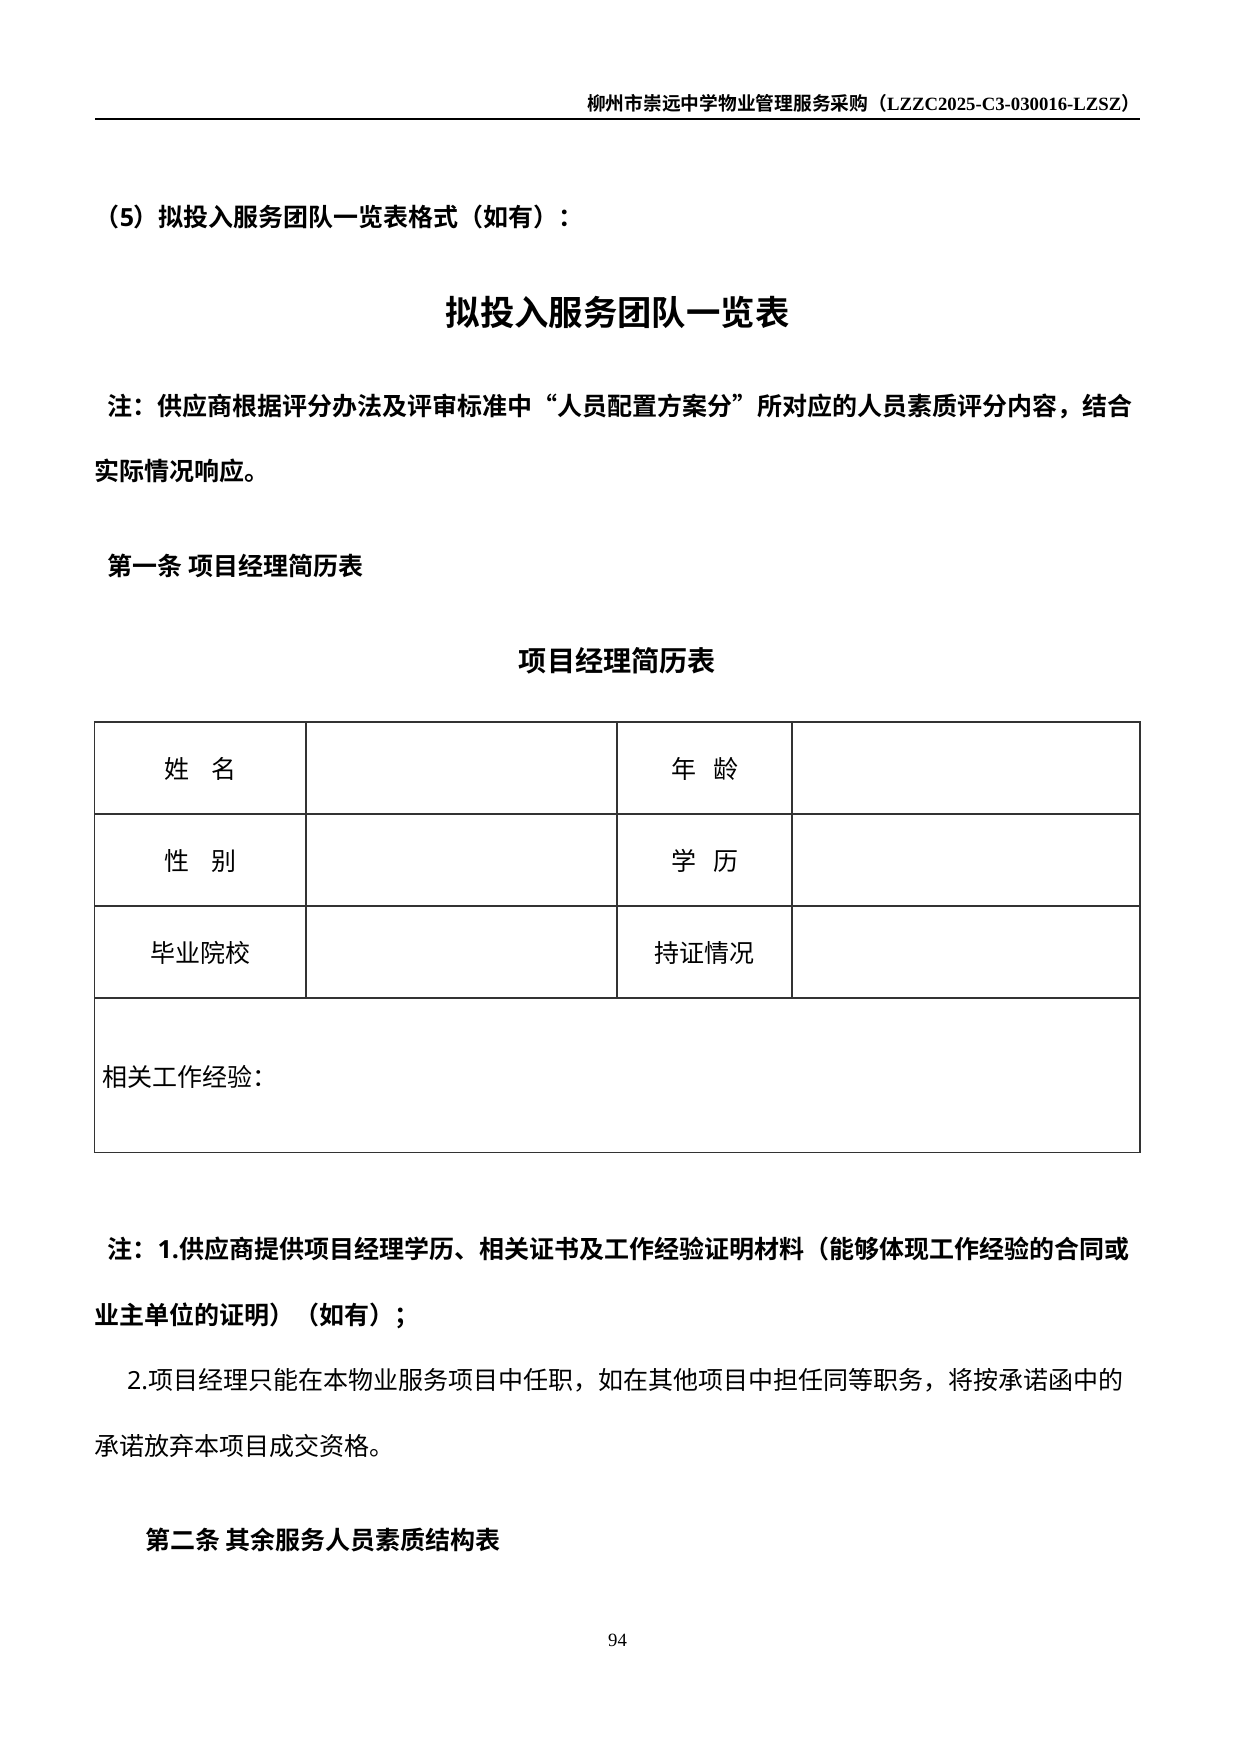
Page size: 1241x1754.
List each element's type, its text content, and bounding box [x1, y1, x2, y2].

text （5）拟投入服务团队一览表格式（如有）： [94, 183, 1140, 248]
table_header [307, 723, 616, 813]
text 拟投入服务团队一览表 [94, 277, 1140, 343]
table_header 年 龄 [618, 723, 791, 813]
text 注：供应商根据评分办法及评审标准中“人员配置方案分”所对应的人员素质评分内容，结合实际情况响应。 [94, 372, 1140, 503]
text 第一条 项目经理简历表 [94, 532, 1140, 597]
table_cell [793, 815, 1139, 905]
text 项目经理简历表 [94, 626, 1140, 692]
text 第二条 其余服务人员素质结构表 [94, 1506, 1140, 1571]
table_cell 毕业院校 [95, 907, 305, 997]
table_cell 性 别 [95, 815, 305, 905]
table_cell 学 历 [618, 815, 791, 905]
text 注：1.供应商提供项目经理学历、相关证书及工作经验证明材料（能够体现工作经验的合同或业主单位的证明）（如有）； 2.项目经理只能在本物业服务项目中任职，如在其他项目中担任同等职务，将按承诺函中的承诺放弃本项目成交资格。 [94, 1215, 1140, 1477]
table_header [793, 723, 1139, 813]
table_cell [793, 907, 1139, 997]
table_cell [307, 907, 616, 997]
table_cell [307, 815, 616, 905]
table_cell 持证情况 [618, 907, 791, 997]
table_header 姓 名 [95, 723, 305, 813]
table_cell 相关工作经验： [95, 999, 1139, 1152]
